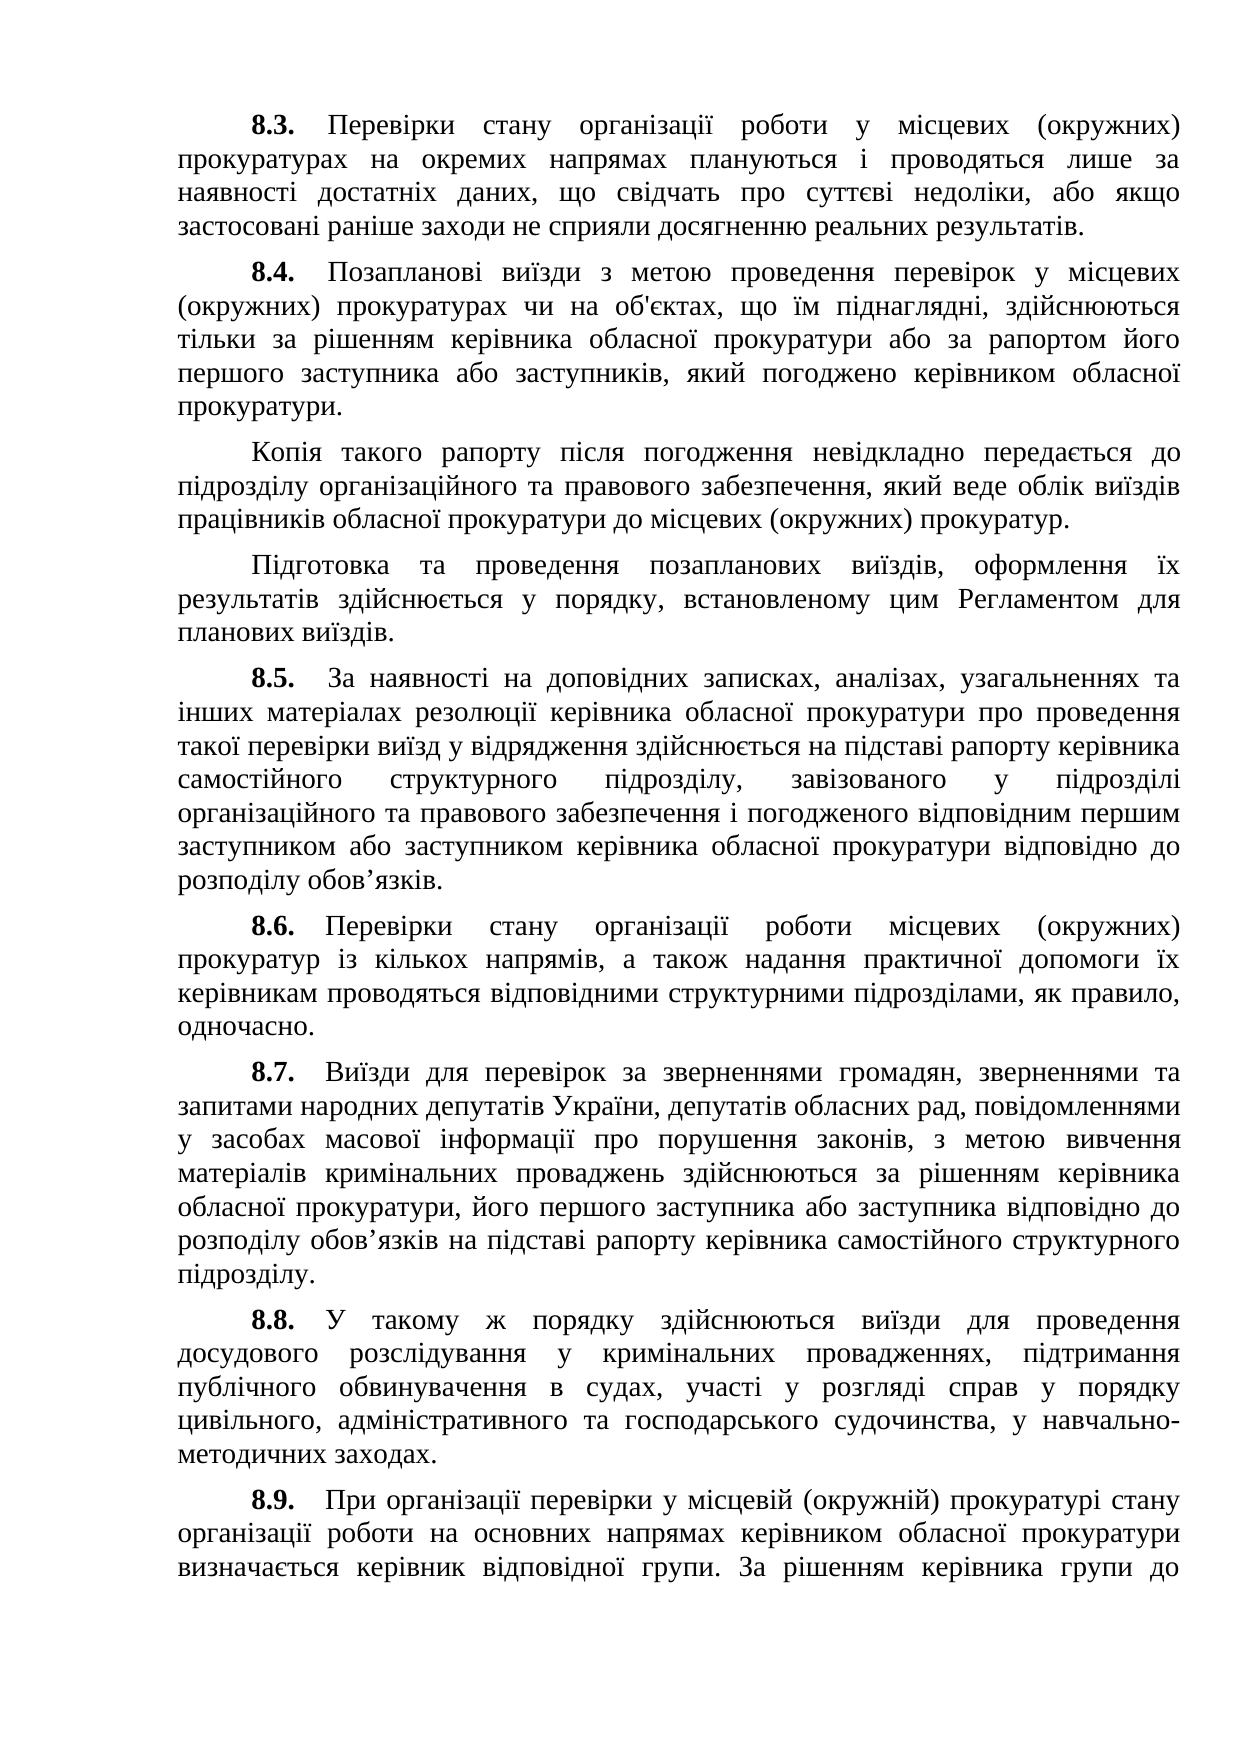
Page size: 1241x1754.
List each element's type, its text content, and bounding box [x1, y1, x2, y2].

text Підготовка та проведення позапланових виїздів, оформлення їх результатів здійснюється у порядку, встановленому цим Регламентом для планових виїздів. [177, 547, 1181, 648]
text 8.6. Перевірки стану організації роботи місцевих (окружних) прокуратур із кількох напрямів, а також надання практичної допомоги їх керівникам проводяться відповідними структурними підрозділами, як правило, одночасно. [177, 908, 1181, 1042]
text 8.4. Позапланові виїзди з метою проведення перевірок у місцевих (окружних) прокуратурах чи на об'єктах, що їм піднаглядні, здійснюються тільки за рішенням керівника обласної прокуратури або за рапортом його першого заступника або заступників, який погоджено керівником обласної прокуратури. [177, 254, 1181, 422]
text 8.7. Виїзди для перевірок за зверненнями громадян, зверненнями та запитами народних депутатів України, депутатів обласних рад, повідомленнями у засобах масової інформації про порушення законів, з метою вивчення матеріалів кримінальних проваджень здійснюються за рішенням керівника обласної прокуратури, його першого заступника або заступника відповідно до розподілу обов’язків на підставі рапорту керівника самостійного структурного підрозділу. [177, 1054, 1181, 1289]
text 8.3. Перевірки стану організації роботи у місцевих (окружних) прокуратурах на окремих напрямах плануються і проводяться лише за наявності достатніх даних, що свідчать про суттєві недоліки, або якщо застосовані раніше заходи не сприяли досягненню реальних результатів. [177, 107, 1181, 242]
text Копія такого рапорту після погодження невідкладно передається до підрозділу організаційного та правового забезпечення, який веде облік виїздів працівників обласної прокуратури до місцевих (окружних) прокуратур. [177, 434, 1181, 535]
text 8.5. За наявності на доповідних записках, аналізах, узагальненнях та інших матеріалах резолюції керівника обласної прокуратури про проведення такої перевірки виїзд у відрядження здійснюється на підставі рапорту керівника самостійного структурного підрозділу, завізованого у підрозділі організаційного та правового забезпечення і погодженого відповідним першим заступником або заступником керівника обласної прокуратури відповідно до розподілу обов’язків. [177, 661, 1181, 895]
text 8.8. У такому ж порядку здійснюються виїзди для проведення досудового розслідування у кримінальних провадженнях, підтримання публічного обвинувачення в судах, участі у розгляді справ у порядку цивільного, адміністративного та господарського судочинства, у навчально-методичних заходах. [177, 1302, 1181, 1469]
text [177, 1482, 1181, 1583]
